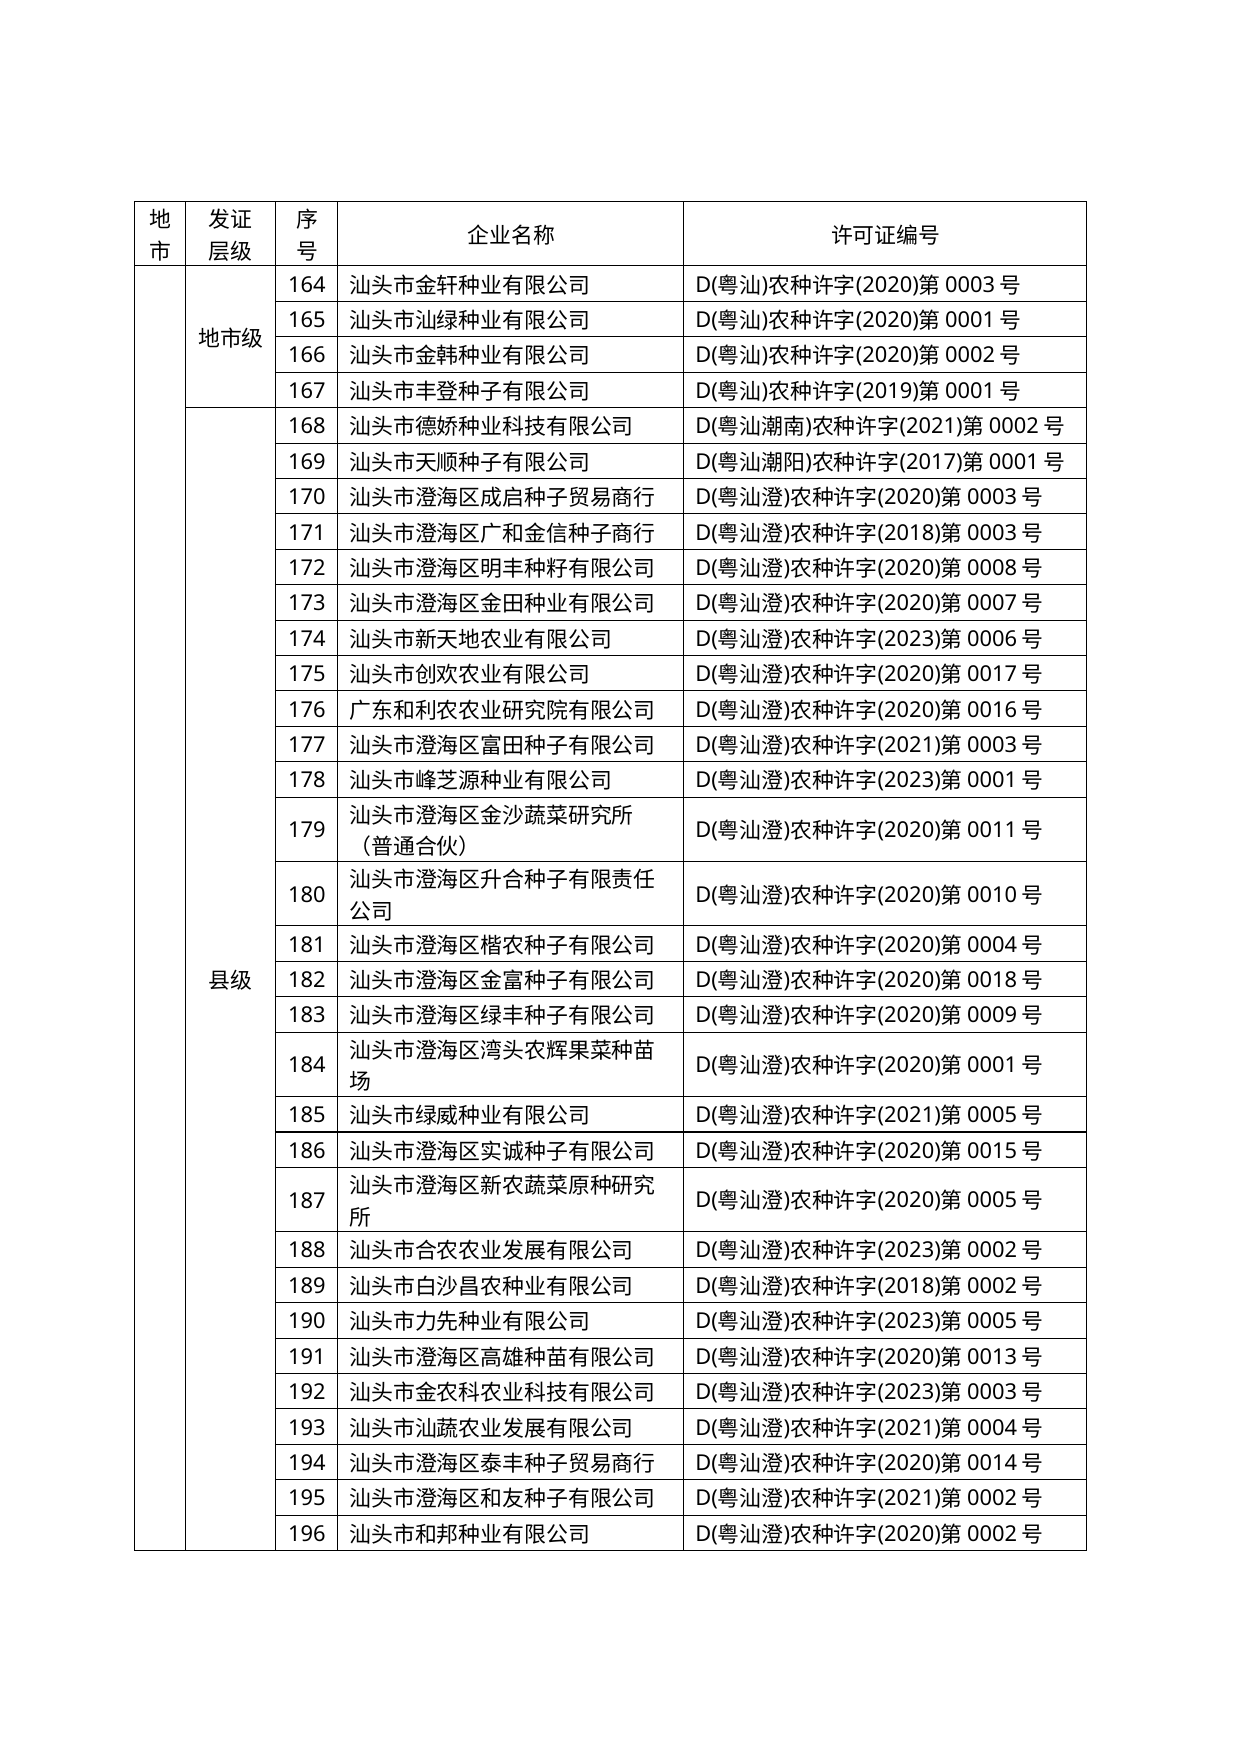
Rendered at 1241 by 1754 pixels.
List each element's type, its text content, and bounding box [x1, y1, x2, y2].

table_cell D(粤汕澄)农种许字(2023)第0005号 [684, 1303, 1086, 1337]
table_cell 184 [276, 1033, 337, 1096]
table_cell 173 [276, 585, 337, 619]
table_cell 汕头市德娇种业科技有限公司 [338, 408, 683, 442]
table_cell D(粤汕澄)农种许字(2018)第0003号 [684, 514, 1086, 549]
table_cell D(粤汕)农种许字(2019)第0001号 [684, 373, 1086, 407]
table_cell 汕头市新天地农业有限公司 [338, 621, 683, 655]
table_cell D(粤汕)农种许字(2020)第0001号 [684, 302, 1086, 336]
table_cell 汕头市汕绿种业有限公司 [338, 302, 683, 336]
table_cell 182 [276, 962, 337, 996]
table_cell D(粤汕澄)农种许字(2020)第0016号 [684, 691, 1086, 726]
table_cell 汕头市天顺种子有限公司 [338, 444, 683, 478]
table_cell 185 [276, 1097, 337, 1131]
table_cell 汕头市澄海区泰丰种子贸易商行 [338, 1445, 683, 1479]
table_cell 176 [276, 691, 337, 726]
table_cell 179 [276, 798, 337, 861]
table_cell D(粤汕澄)农种许字(2023)第0003号 [684, 1374, 1086, 1408]
table_cell 172 [276, 550, 337, 584]
table_header 序号 [276, 202, 337, 265]
table_cell 汕头市合农农业发展有限公司 [338, 1232, 683, 1267]
table_cell D(粤汕澄)农种许字(2023)第0006号 [684, 621, 1086, 655]
table_cell 189 [276, 1268, 337, 1302]
table_cell 194 [276, 1445, 337, 1479]
table_cell D(粤汕澄)农种许字(2018)第0002号 [684, 1268, 1086, 1302]
table_cell 汕头市澄海区金富种子有限公司 [338, 962, 683, 996]
table_cell 汕头市白沙昌农种业有限公司 [338, 1268, 683, 1302]
table_cell 汕头市金轩种业有限公司 [338, 266, 683, 301]
table_cell 汕头市金韩种业有限公司 [338, 337, 683, 372]
table_cell 县级 [186, 408, 275, 1550]
table_cell 170 [276, 479, 337, 513]
table_cell D(粤汕澄)农种许字(2020)第0009号 [684, 997, 1086, 1032]
table_cell D(粤汕澄)农种许字(2020)第0002号 [684, 1516, 1086, 1550]
table_cell D(粤汕澄)农种许字(2021)第0003号 [684, 727, 1086, 761]
table_cell D(粤汕澄)农种许字(2020)第0010号 [684, 862, 1086, 925]
table_cell D(粤汕)农种许字(2020)第0003号 [684, 266, 1086, 301]
table_cell 192 [276, 1374, 337, 1408]
table_cell D(粤汕澄)农种许字(2020)第0017号 [684, 656, 1086, 690]
table_cell 汕头市澄海区富田种子有限公司 [338, 727, 683, 761]
table_cell 汕头市澄海区实诚种子有限公司 [338, 1133, 683, 1167]
table_cell D(粤汕澄)农种许字(2020)第0011号 [684, 798, 1086, 861]
table_cell 171 [276, 514, 337, 549]
table_cell D(粤汕潮阳)农种许字(2017)第0001号 [684, 444, 1086, 478]
table_cell 汕头市澄海区金田种业有限公司 [338, 585, 683, 619]
table_cell D(粤汕澄)农种许字(2020)第0007号 [684, 585, 1086, 619]
table_cell 190 [276, 1303, 337, 1337]
table_header 许可证编号 [684, 202, 1086, 265]
table_cell 187 [276, 1168, 337, 1231]
table_header 地市 [135, 202, 185, 265]
table_cell 177 [276, 727, 337, 761]
table_cell 193 [276, 1409, 337, 1444]
table_cell D(粤汕澄)农种许字(2020)第0018号 [684, 962, 1086, 996]
table_cell 汕头市峰芝源种业有限公司 [338, 762, 683, 797]
table_cell 汕头市澄海区金沙蔬菜研究所（普通合伙） [338, 798, 683, 861]
table_cell 汕头市澄海区新农蔬菜原种研究所 [338, 1168, 683, 1231]
table_cell D(粤汕澄)农种许字(2020)第0014号 [684, 1445, 1086, 1479]
table_cell D(粤汕澄)农种许字(2020)第0013号 [684, 1339, 1086, 1373]
table_cell 广东和利农农业研究院有限公司 [338, 691, 683, 726]
table_cell D(粤汕澄)农种许字(2020)第0008号 [684, 550, 1086, 584]
table_cell 186 [276, 1133, 337, 1167]
table_cell 地市级 [186, 266, 275, 407]
table_cell 164 [276, 266, 337, 301]
table_cell 汕头市澄海区湾头农辉果菜种苗场 [338, 1033, 683, 1096]
table_cell 175 [276, 656, 337, 690]
table_header 企业名称 [338, 202, 683, 265]
table_cell 195 [276, 1480, 337, 1514]
table_cell D(粤汕)农种许字(2020)第0002号 [684, 337, 1086, 372]
table_cell 汕头市丰登种子有限公司 [338, 373, 683, 407]
table_cell 汕头市澄海区楷农种子有限公司 [338, 926, 683, 961]
table_cell 汕头市澄海区明丰种籽有限公司 [338, 550, 683, 584]
table_cell 汕头市力先种业有限公司 [338, 1303, 683, 1337]
table_cell 汕头市和邦种业有限公司 [338, 1516, 683, 1550]
table_cell 196 [276, 1516, 337, 1550]
table_cell D(粤汕澄)农种许字(2021)第0004号 [684, 1409, 1086, 1444]
table_cell 188 [276, 1232, 337, 1267]
table_cell 汕头市澄海区广和金信种子商行 [338, 514, 683, 549]
table_header 发证 层级 [186, 202, 275, 265]
table_cell D(粤汕澄)农种许字(2021)第0002号 [684, 1480, 1086, 1514]
table_cell 180 [276, 862, 337, 925]
table_cell 181 [276, 926, 337, 961]
table_cell 汕头市澄海区成启种子贸易商行 [338, 479, 683, 513]
table_cell 174 [276, 621, 337, 655]
table_cell 汕头市汕蔬农业发展有限公司 [338, 1409, 683, 1444]
table_cell 168 [276, 408, 337, 442]
table_cell D(粤汕澄)农种许字(2020)第0005号 [684, 1168, 1086, 1231]
table_cell D(粤汕澄)农种许字(2020)第0001号 [684, 1033, 1086, 1096]
table_cell 汕头市创欢农业有限公司 [338, 656, 683, 690]
table_cell D(粤汕澄)农种许字(2020)第0003号 [684, 479, 1086, 513]
table_cell 汕头市澄海区高雄种苗有限公司 [338, 1339, 683, 1373]
table_cell D(粤汕潮南)农种许字(2021)第0002号 [684, 408, 1086, 442]
table_cell 169 [276, 444, 337, 478]
table_cell D(粤汕澄)农种许字(2020)第0004号 [684, 926, 1086, 961]
table_cell D(粤汕澄)农种许字(2021)第0005号 [684, 1097, 1086, 1131]
table_cell 191 [276, 1339, 337, 1373]
table_cell 166 [276, 337, 337, 372]
table_cell D(粤汕澄)农种许字(2023)第0002号 [684, 1232, 1086, 1267]
table_cell 汕头市澄海区绿丰种子有限公司 [338, 997, 683, 1032]
table_cell 178 [276, 762, 337, 797]
table_cell 167 [276, 373, 337, 407]
table_cell 汕头市绿威种业有限公司 [338, 1097, 683, 1131]
table_cell 汕头市澄海区升合种子有限责任公司 [338, 862, 683, 925]
table_cell 汕头市澄海区和友种子有限公司 [338, 1480, 683, 1514]
table_cell D(粤汕澄)农种许字(2023)第0001号 [684, 762, 1086, 797]
table_cell D(粤汕澄)农种许字(2020)第0015号 [684, 1133, 1086, 1167]
table_cell 183 [276, 997, 337, 1032]
table_cell 汕头市金农科农业科技有限公司 [338, 1374, 683, 1408]
table_cell 165 [276, 302, 337, 336]
